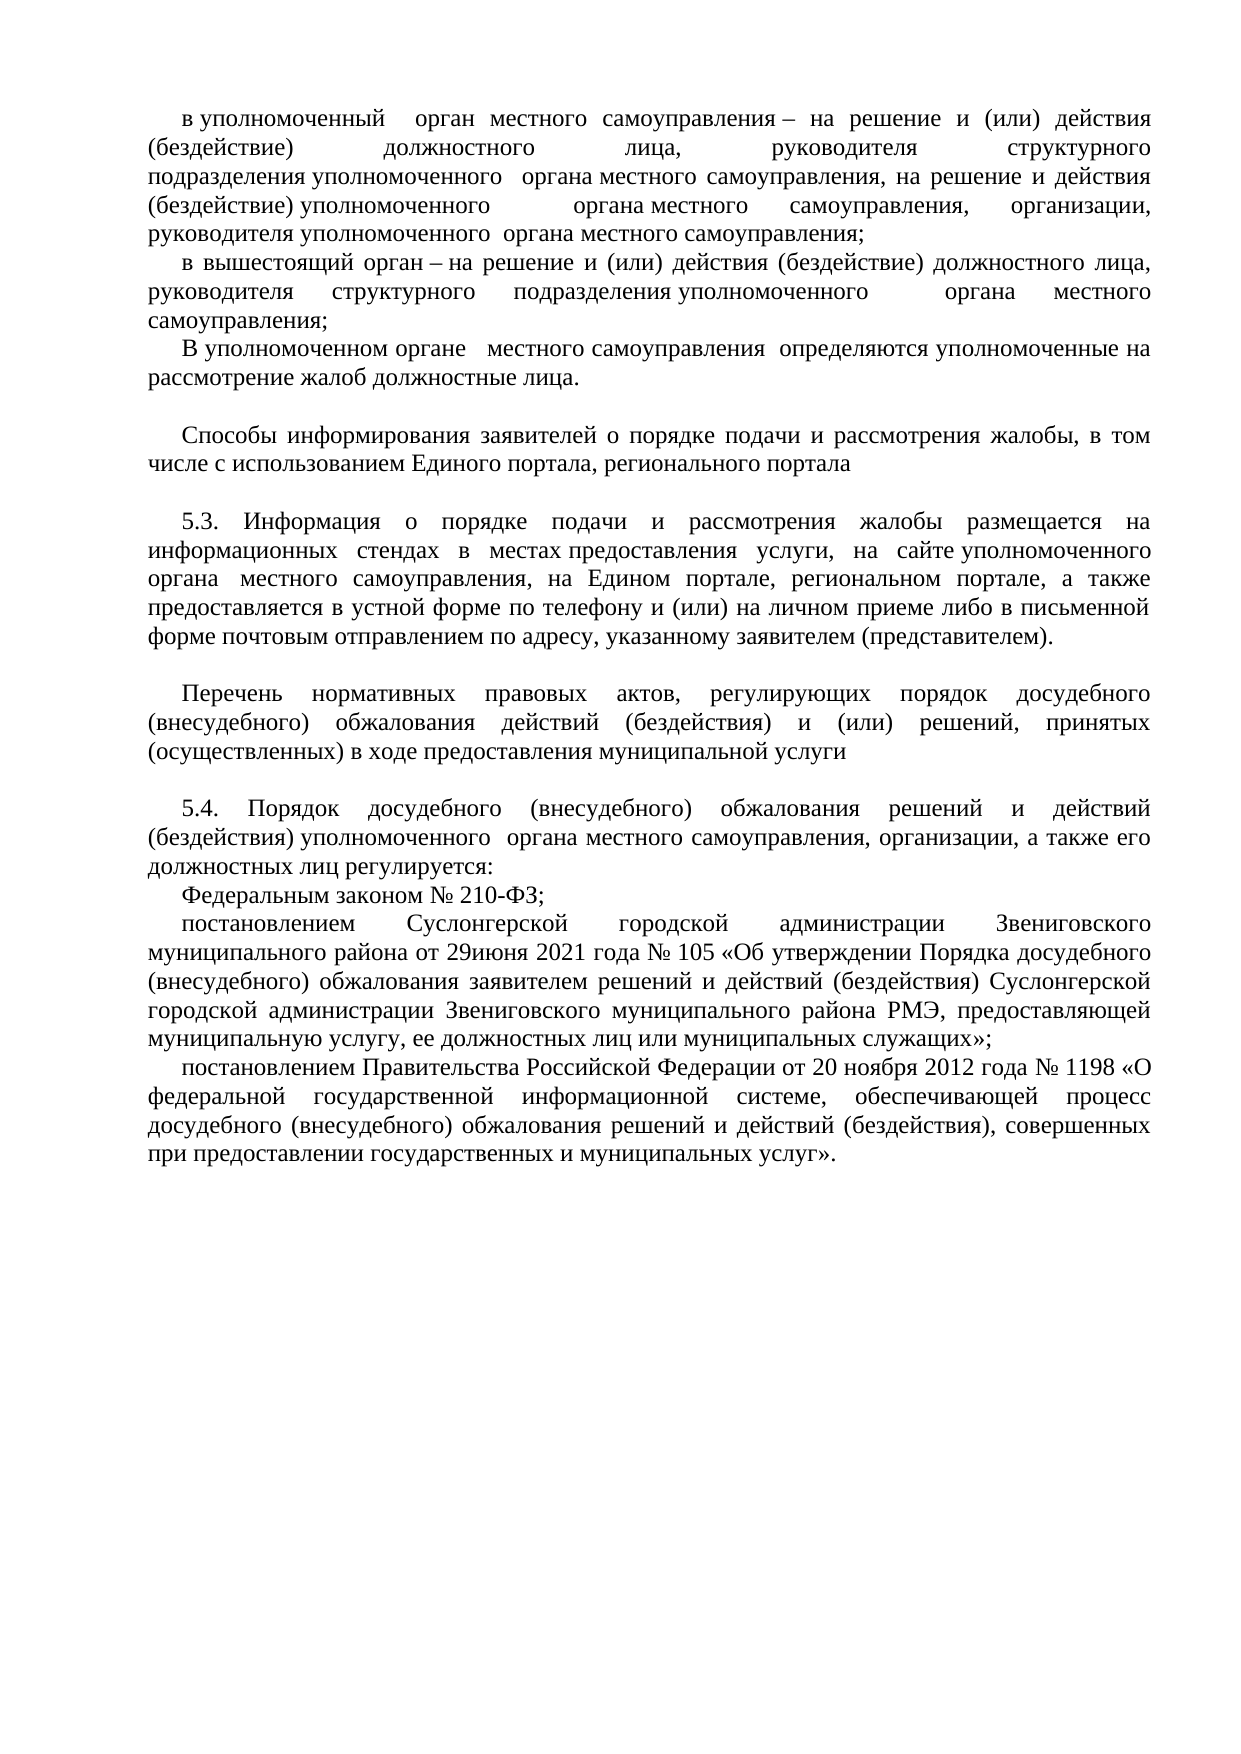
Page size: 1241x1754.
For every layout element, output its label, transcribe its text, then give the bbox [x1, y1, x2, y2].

text в вышестоящий орган – на решение и (или) действия (бездействие) должностного лица, руководителя структурного подразделения уполномоченного органа местного самоуправления; [148, 247, 1152, 333]
text Перечень нормативных правовых актов, регулирующих порядок досудебного (внесудебного) обжалования действий (бездействия) и (или) решений, принятых (осуществленных) в ходе предоставления муниципальной услуги [148, 678, 1152, 765]
text Способы информирования заявителей о порядке подачи и рассмотрения жалобы, в том числе с использованием Единого портала, регионального портала [148, 420, 1152, 477]
text постановлением Суслонгерской городской администрации Звениговского муниципального района от 29июня 2021 года № 105 «Об утверждении Порядка досудебного (внесудебного) обжалования заявителем решений и действий (бездействия) Суслонгерской городской администрации Звениговского муниципального района РМЭ, предоставляющей муниципальную услугу, ее должностных лиц или муниципальных служащих»; [148, 908, 1152, 1052]
text в уполномоченный орган местного самоуправления – на решение и (или) действия (бездействие) должностного лица, руководителя структурного подразделения уполномоченного органа местного самоуправления, на решение и действия (бездействие) уполномоченного органа местного самоуправления, организации, руководителя уполномоченного органа местного самоуправления; [148, 103, 1152, 247]
text 5.4. Порядок досудебного (внесудебного) обжалования решений и действий (бездействия) уполномоченного органа местного самоуправления, организации, а также его должностных лиц регулируется: [148, 793, 1152, 880]
text Федеральным законом № 210-ФЗ; [148, 880, 1152, 908]
text постановлением Правительства Российской Федерации от 20 ноября 2012 года № 1198 «О федеральной государственной информационной системе, обеспечивающей процесс досудебного (внесудебного) обжалования решений и действий (бездействия), совершенных при предоставлении государственных и муниципальных услуг». [148, 1052, 1152, 1167]
text В уполномоченном органе местного самоуправления определяются уполномоченные на рассмотрение жалоб должностные лица. [148, 333, 1152, 391]
text 5.3. Информация о порядке подачи и рассмотрения жалобы размещается на информационных стендах в местах предоставления услуги, на сайте уполномоченного органа местного самоуправления, на Едином портале, региональном портале, а также предоставляется в устной форме по телефону и (или) на личном приеме либо в письменной форме почтовым отправлением по адресу, указанному заявителем (представителем). [148, 506, 1152, 650]
